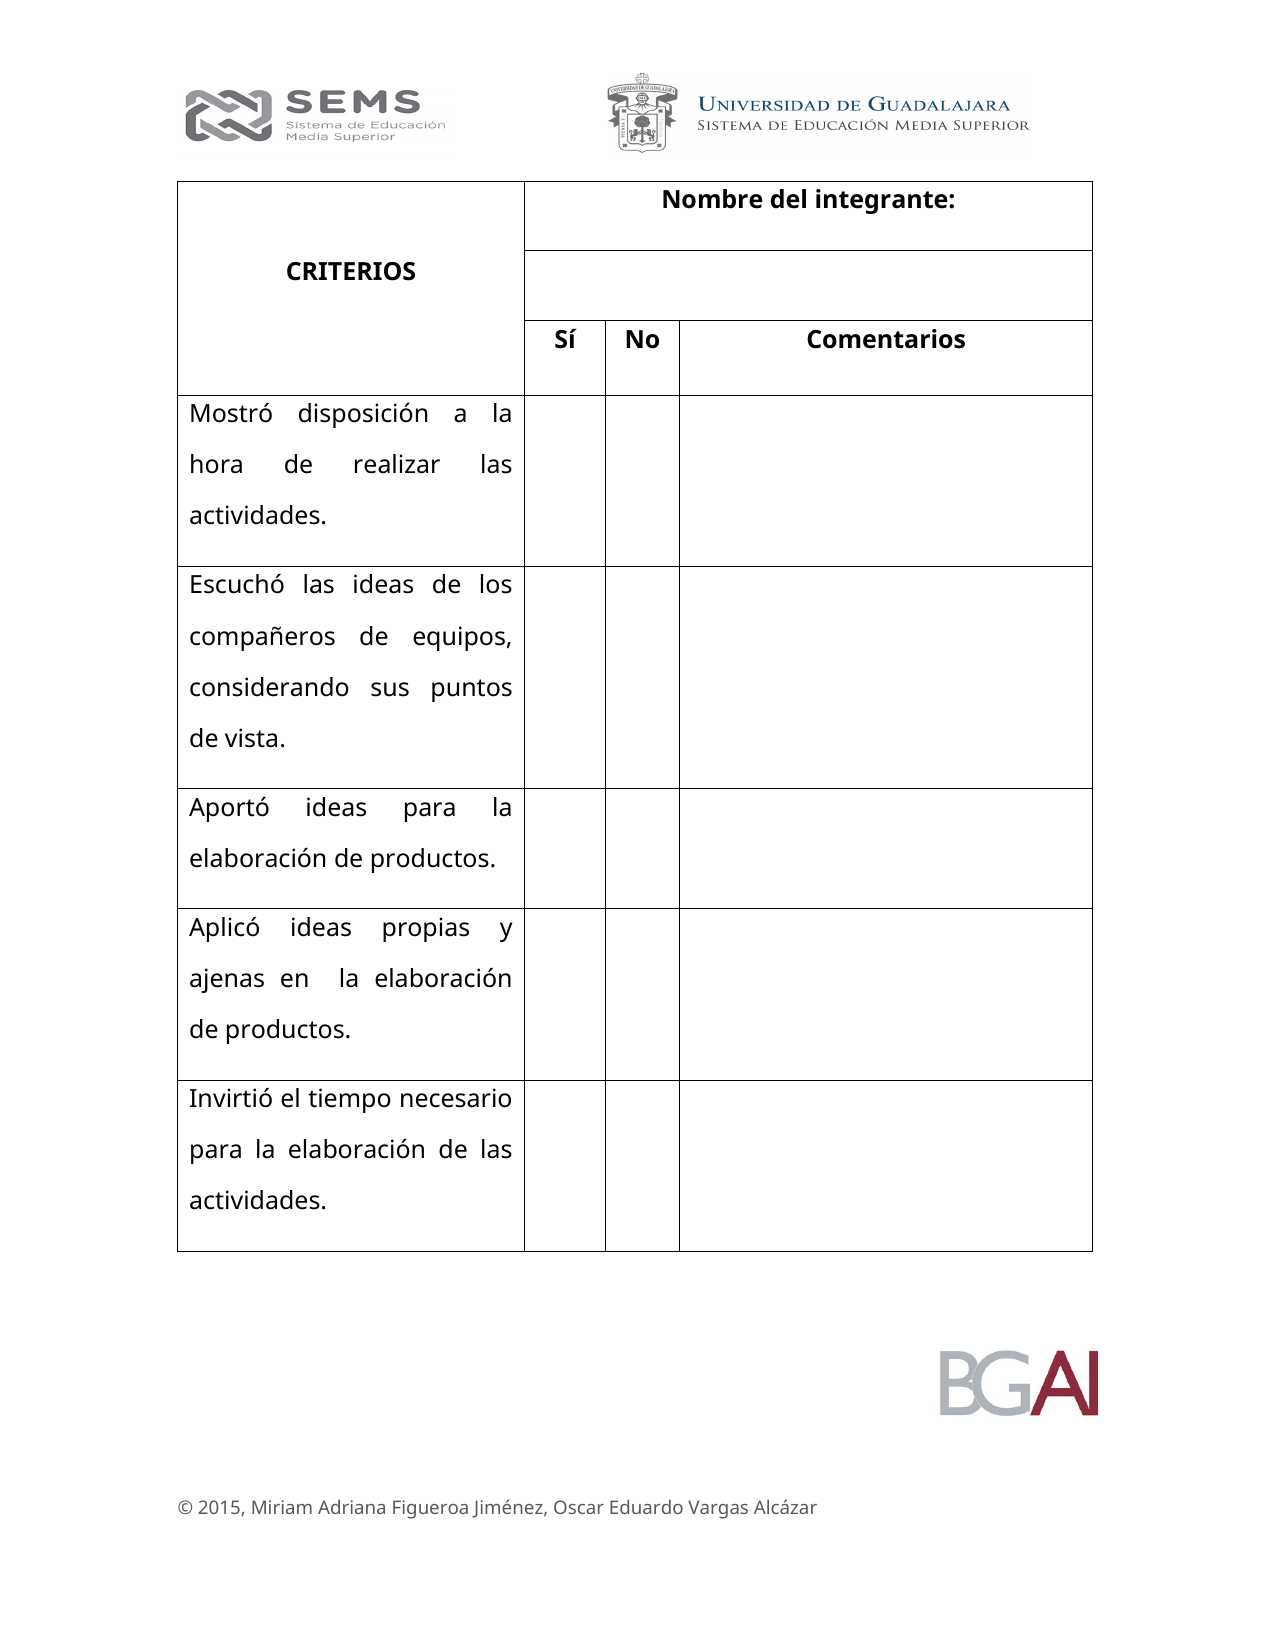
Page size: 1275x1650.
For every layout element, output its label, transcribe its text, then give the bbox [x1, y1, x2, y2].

table_cell [606, 789, 679, 908]
table_header CRITERIOS [178, 182, 524, 395]
table_header Nombre del integrante: [525, 182, 1092, 250]
table_cell [525, 251, 1092, 320]
table_cell No [606, 321, 679, 395]
table_cell Sí [525, 321, 605, 395]
table_cell [680, 396, 1092, 566]
table_cell [525, 909, 605, 1079]
table_cell [680, 909, 1092, 1079]
table_cell Comentarios [680, 321, 1092, 395]
table_cell Mostró disposición a la hora de realizar las actividades. [178, 396, 524, 566]
picture [932, 1348, 1098, 1421]
table_cell [606, 567, 679, 788]
table_cell [680, 1081, 1092, 1251]
table_cell Escuchó las ideas de los compañeros de equipos, considerando sus puntos de vista. [178, 567, 524, 788]
table_cell [606, 1081, 679, 1251]
table_cell [525, 1081, 605, 1251]
table_cell [525, 789, 605, 908]
table_cell [606, 396, 679, 566]
picture [177, 85, 453, 153]
table_cell [680, 789, 1092, 908]
table_cell Aplicó ideas propias y ajenas en la elaboración de productos. [178, 909, 524, 1079]
table_cell [680, 567, 1092, 788]
table_cell [606, 909, 679, 1079]
picture [607, 73, 1030, 153]
table_cell Aportó ideas para la elaboración de productos. [178, 789, 524, 908]
table_cell [525, 396, 605, 566]
table_cell [525, 567, 605, 788]
table_cell Invirtió el tiempo necesario para la elaboración de las actividades. [178, 1081, 524, 1251]
